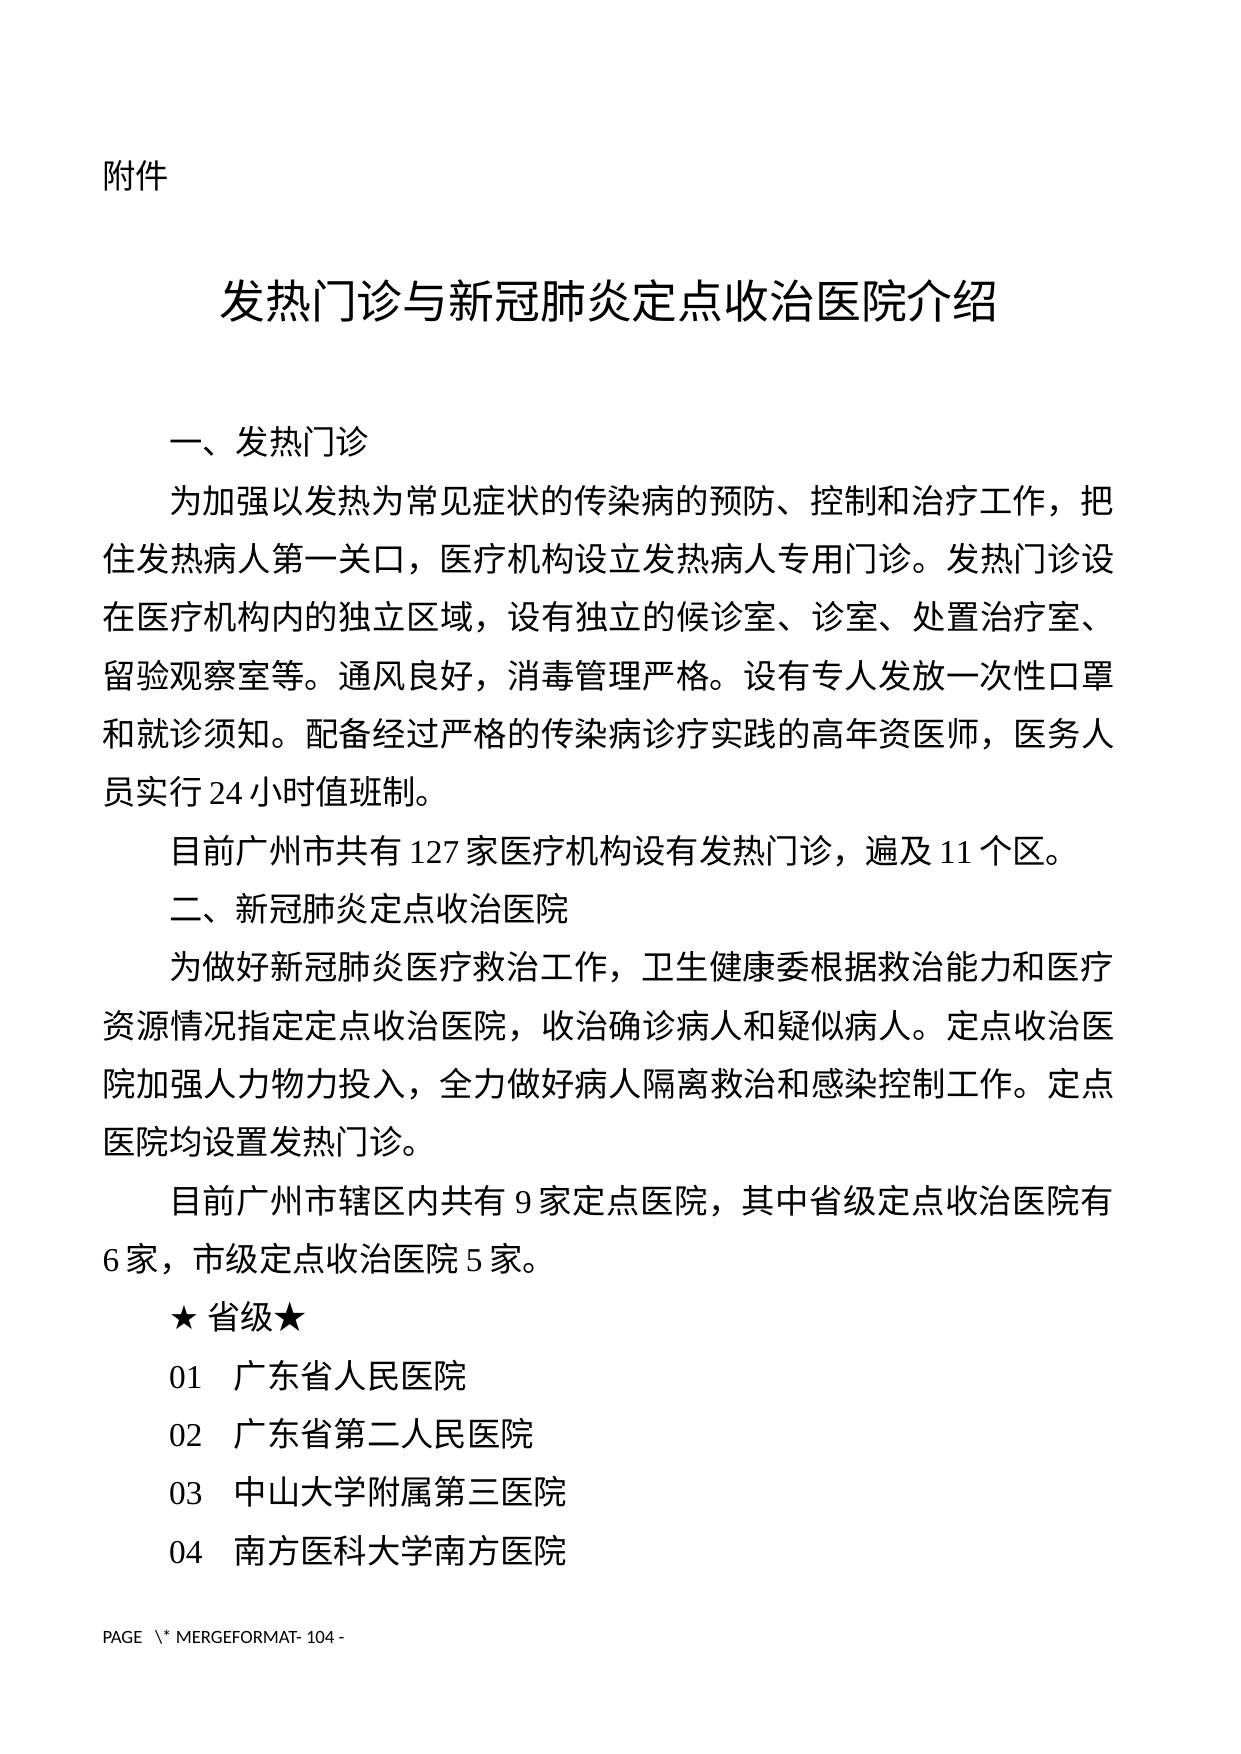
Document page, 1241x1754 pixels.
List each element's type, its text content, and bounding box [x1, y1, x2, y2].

text 03 中山大学附属第三医院 [102, 1458, 1115, 1516]
text 二、新冠肺炎定点收治医院 [102, 875, 1115, 933]
text 发热门诊与新冠肺炎定点收治医院介绍 [102, 265, 1115, 332]
text 一、发热门诊 [102, 408, 1115, 466]
text 01 广东省人民医院 [102, 1341, 1115, 1400]
text 目前广州市辖区内共有9家定点医院，其中省级定点收治医院有6家，市级定点收治医院5家。 [102, 1166, 1115, 1283]
text 04 南方医科大学南方医院 [102, 1516, 1115, 1575]
text 附件 [102, 150, 1115, 198]
text 02 广东省第二人民医院 [102, 1400, 1115, 1458]
text 为加强以发热为常见症状的传染病的预防、控制和治疗工作，把住发热病人第一关口，医疗机构设立发热病人专用门诊。发热门诊设在医疗机构内的独立区域，设有独立的候诊室、诊室、处置治疗室、留验观察室等。通风良好，消毒管理严格。设有专人发放一次性口罩和就诊须知。配备经过严格的传染病诊疗实践的高年资医师，医务人员实行24小时值班制。 [102, 466, 1115, 816]
text ★ 省级★ [102, 1283, 1115, 1341]
text 为做好新冠肺炎医疗救治工作，卫生健康委根据救治能力和医疗资源情况指定定点收治医院，收治确诊病人和疑似病人。定点收治医院加强人力物力投入，全力做好病人隔离救治和感染控制工作。定点医院均设置发热门诊。 [102, 933, 1115, 1166]
text 目前广州市共有127家医疗机构设有发热门诊，遍及11个区。 [102, 816, 1115, 875]
